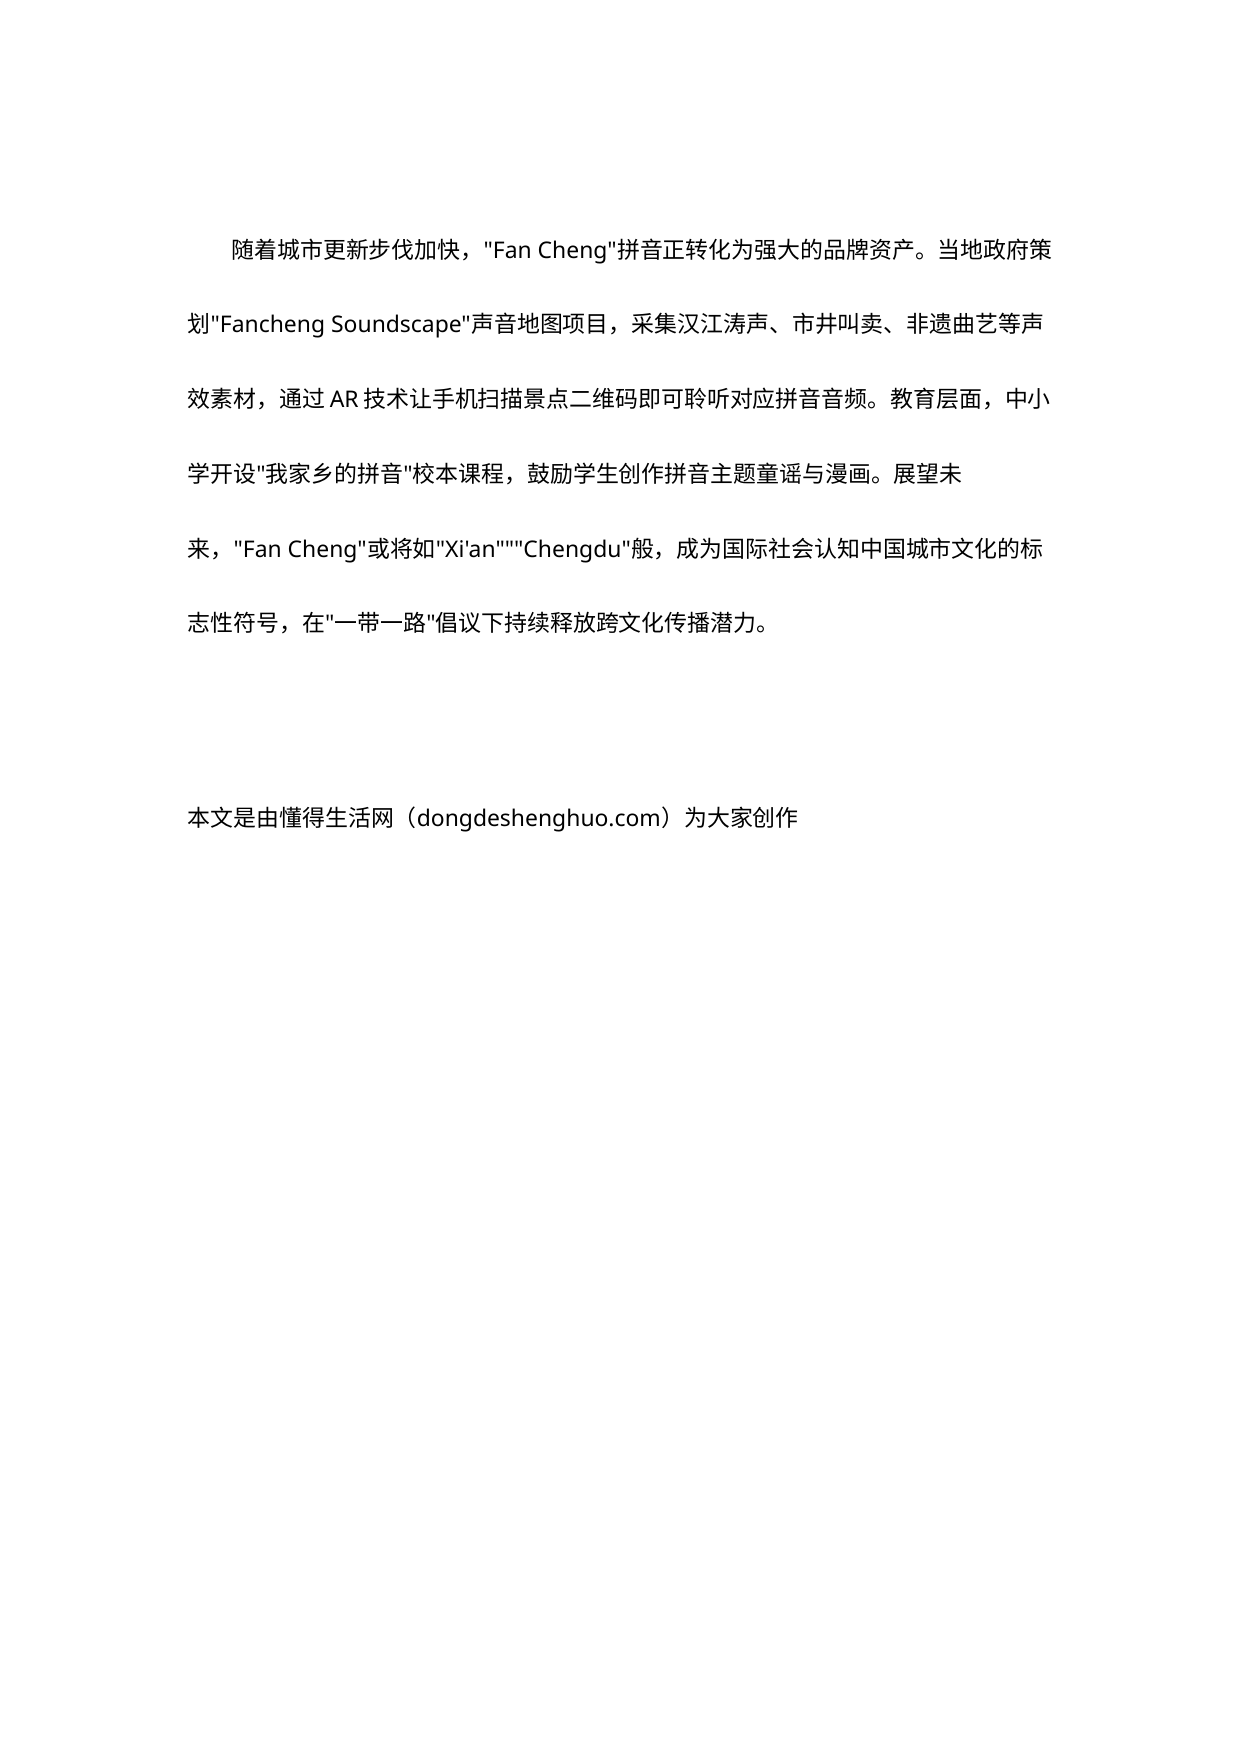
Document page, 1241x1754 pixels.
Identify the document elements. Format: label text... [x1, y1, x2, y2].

text 随着城市更新步伐加快，"Fan Cheng"拼音正转化为强大的品牌资产。当地政府策划"Fancheng Soundscape"声音地图项目，采集汉江涛声、市井叫卖、非遗曲艺等声效素材，通过AR技术让手机扫描景点二维码即可聆听对应拼音音频。教育层面，中小学开设"我家乡的拼音"校本课程，鼓励学生创作拼音主题童谣与漫画。展望未来，"Fan Cheng"或将如"Xi'an"""Chengdu"般，成为国际社会认知中国城市文化的标志性符号，在"一带一路"倡议下持续释放跨文化传播潜力。 [187, 216, 1053, 654]
text 本文是由懂得生活网（dongdeshenghuo.com）为大家创作 [187, 784, 1053, 849]
